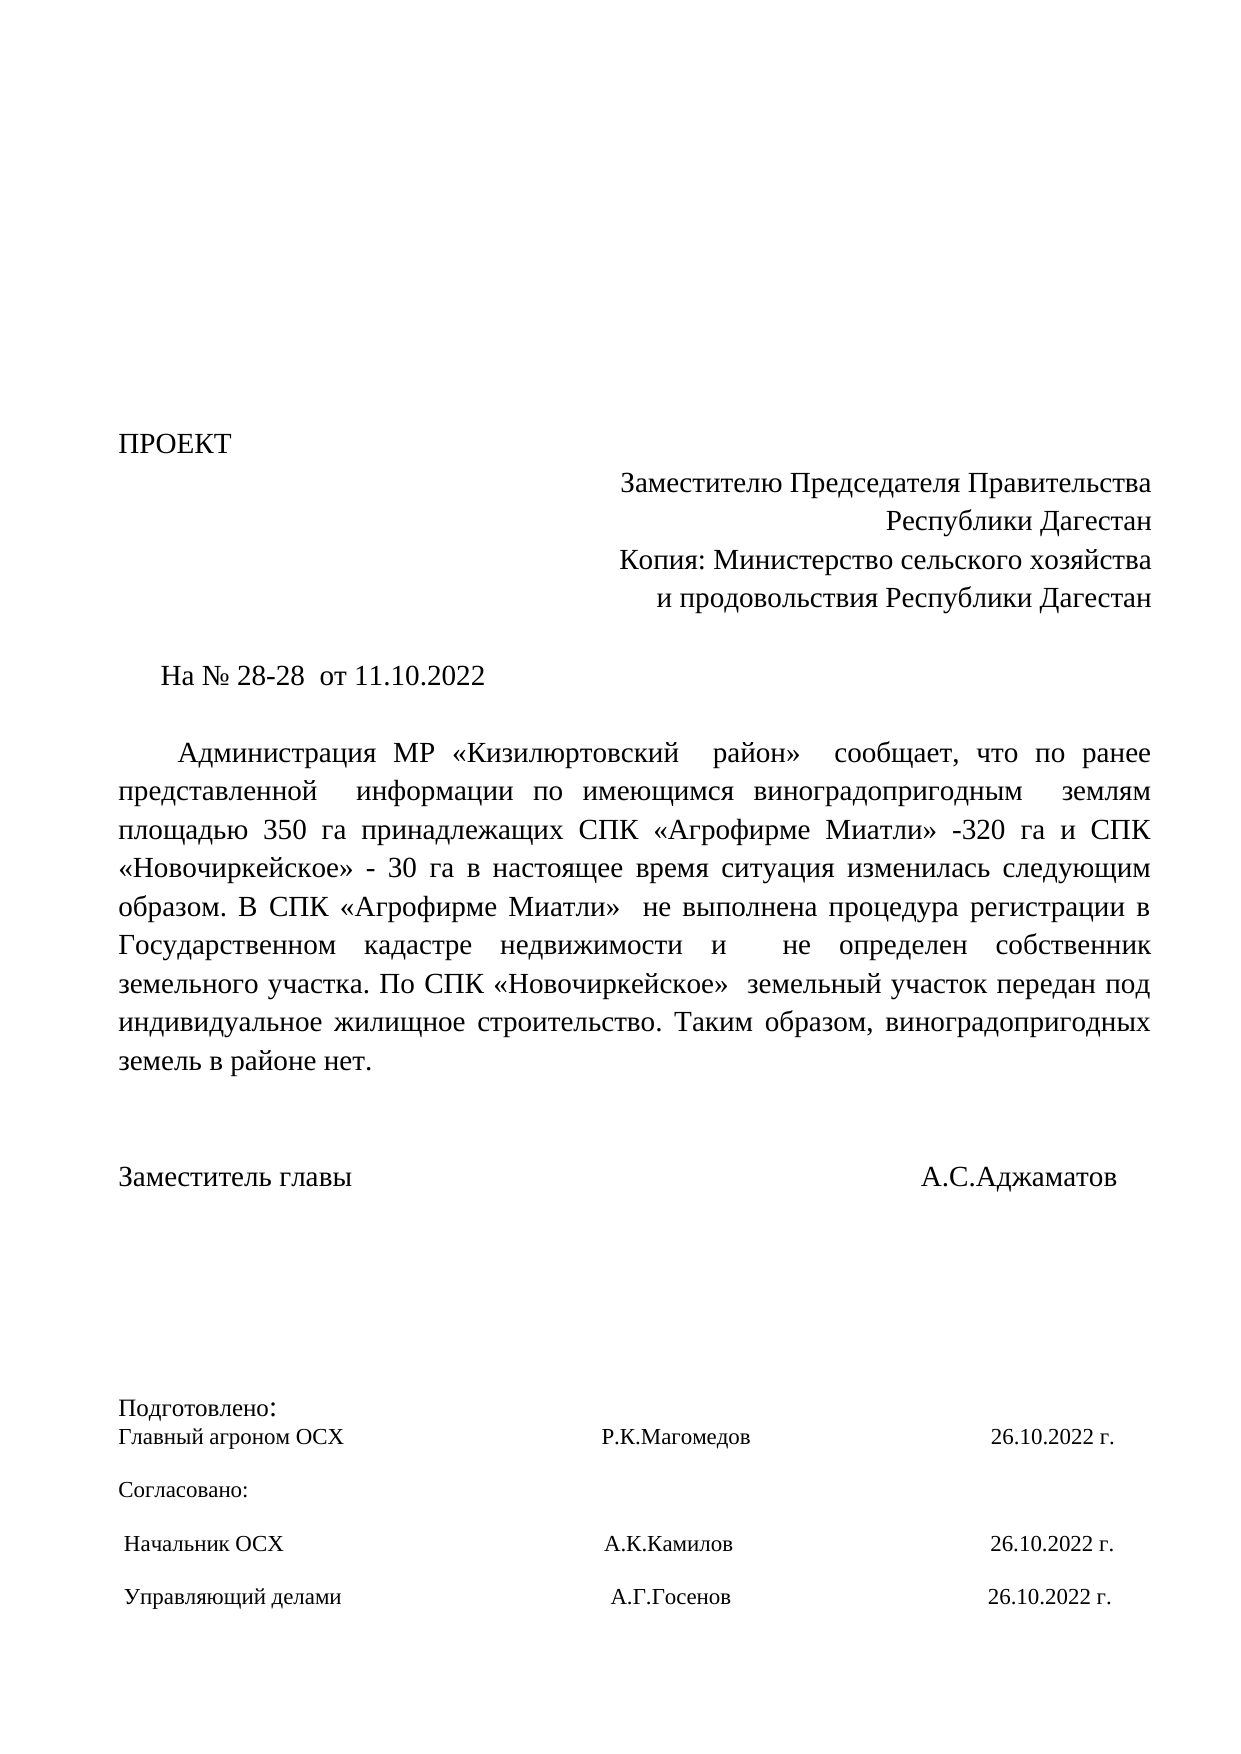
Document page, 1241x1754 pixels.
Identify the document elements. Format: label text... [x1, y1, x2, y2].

text Согласовано: [118, 1476, 1152, 1502]
text Подготовлено: [118, 1389, 1152, 1423]
text Администрация МР «Кизилюртовский район» сообщает, что по ранее представленной информации по имеющимся виноградопригодным землям площадью 350 га принадлежащих СПК «Агрофирме Миатли» -320 га и СПК «Новочиркейское» - 30 га в настоящее время ситуация изменилась следующим образом. В СПК «Агрофирме Миатли» не выполнена процедура регистрации в Государственном кадастре недвижимости и не определен собственник земельного участка. По СПК «Новочиркейское» земельный участок передан под индивидуальное жилищное строительство. Таким образом, виноградопригодных земель в районе нет. [118, 735, 1152, 1077]
text Заместителю Председателя Правительства [118, 465, 1152, 498]
text Начальник ОСХ А.К.Камилов 26.10.2022 г. [118, 1530, 1152, 1556]
text Главный агроном ОСХ Р.К.Магомедов 26.10.2022 г. [118, 1423, 1152, 1449]
text Управляющий делами А.Г.Госенов 26.10.2022 г. [118, 1583, 1152, 1609]
text и продовольствия Республики Дагестан [118, 581, 1152, 614]
text На № 28-28 от 11.10.2022 [118, 658, 1152, 691]
text Заместитель главы А.С.Аджаматов [118, 1159, 1152, 1192]
text Республики Дагестан [118, 503, 1152, 537]
text ПРОЕКТ [118, 426, 1152, 460]
text Копия: Министерство сельского хозяйства [118, 542, 1152, 576]
